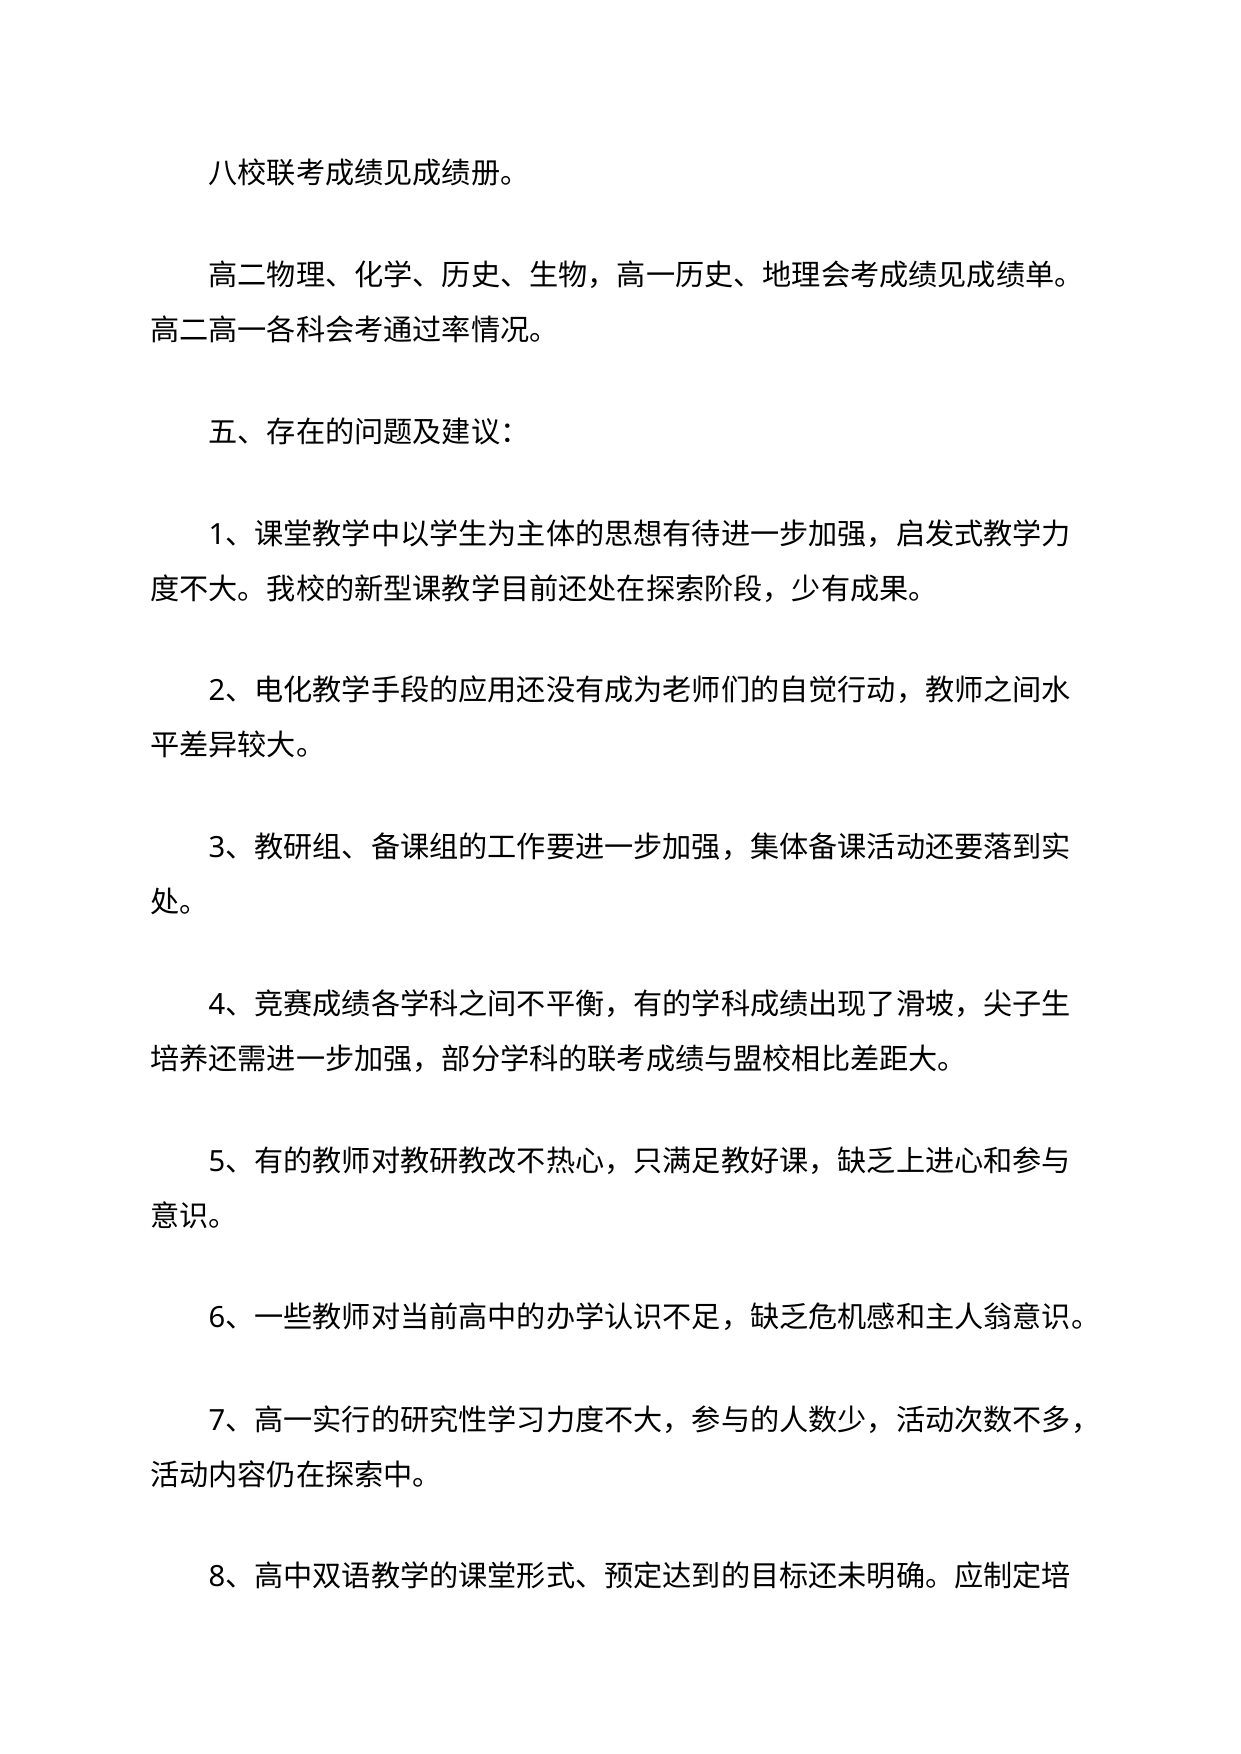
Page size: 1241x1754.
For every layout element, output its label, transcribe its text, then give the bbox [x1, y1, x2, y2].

text 五、存在的问题及建议： [150, 408, 1090, 451]
text 6、一些教师对当前高中的办学认识不足，缺乏危机感和主人翁意识。 [150, 1294, 1090, 1336]
text 2、电化教学手段的应用还没有成为老师们的自觉行动，教师之间水平差异较大。 [150, 667, 1090, 764]
text 1、课堂教学中以学生为主体的思想有待进一步加强，启发式教学力度不大。我校的新型课教学目前还处在探索阶段，少有成果。 [150, 510, 1090, 607]
text 高二物理、化学、历史、生物，高一历史、地理会考成绩见成绩单。高二高一各科会考通过率情况。 [150, 252, 1090, 349]
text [150, 1553, 1090, 1595]
text 7、高一实行的研究性学习力度不大，参与的人数少，活动次数不多，活动内容仍在探索中。 [150, 1396, 1090, 1493]
text 八校联考成绩见成绩册。 [150, 150, 1090, 192]
text 3、教研组、备课组的工作要进一步加强，集体备课活动还要落到实处。 [150, 824, 1090, 921]
text 4、竞赛成绩各学科之间不平衡，有的学科成绩出现了滑坡，尖子生培养还需进一步加强，部分学科的联考成绩与盟校相比差距大。 [150, 981, 1090, 1078]
text 5、有的教师对教研教改不热心，只满足教好课，缺乏上进心和参与意识。 [150, 1137, 1090, 1234]
